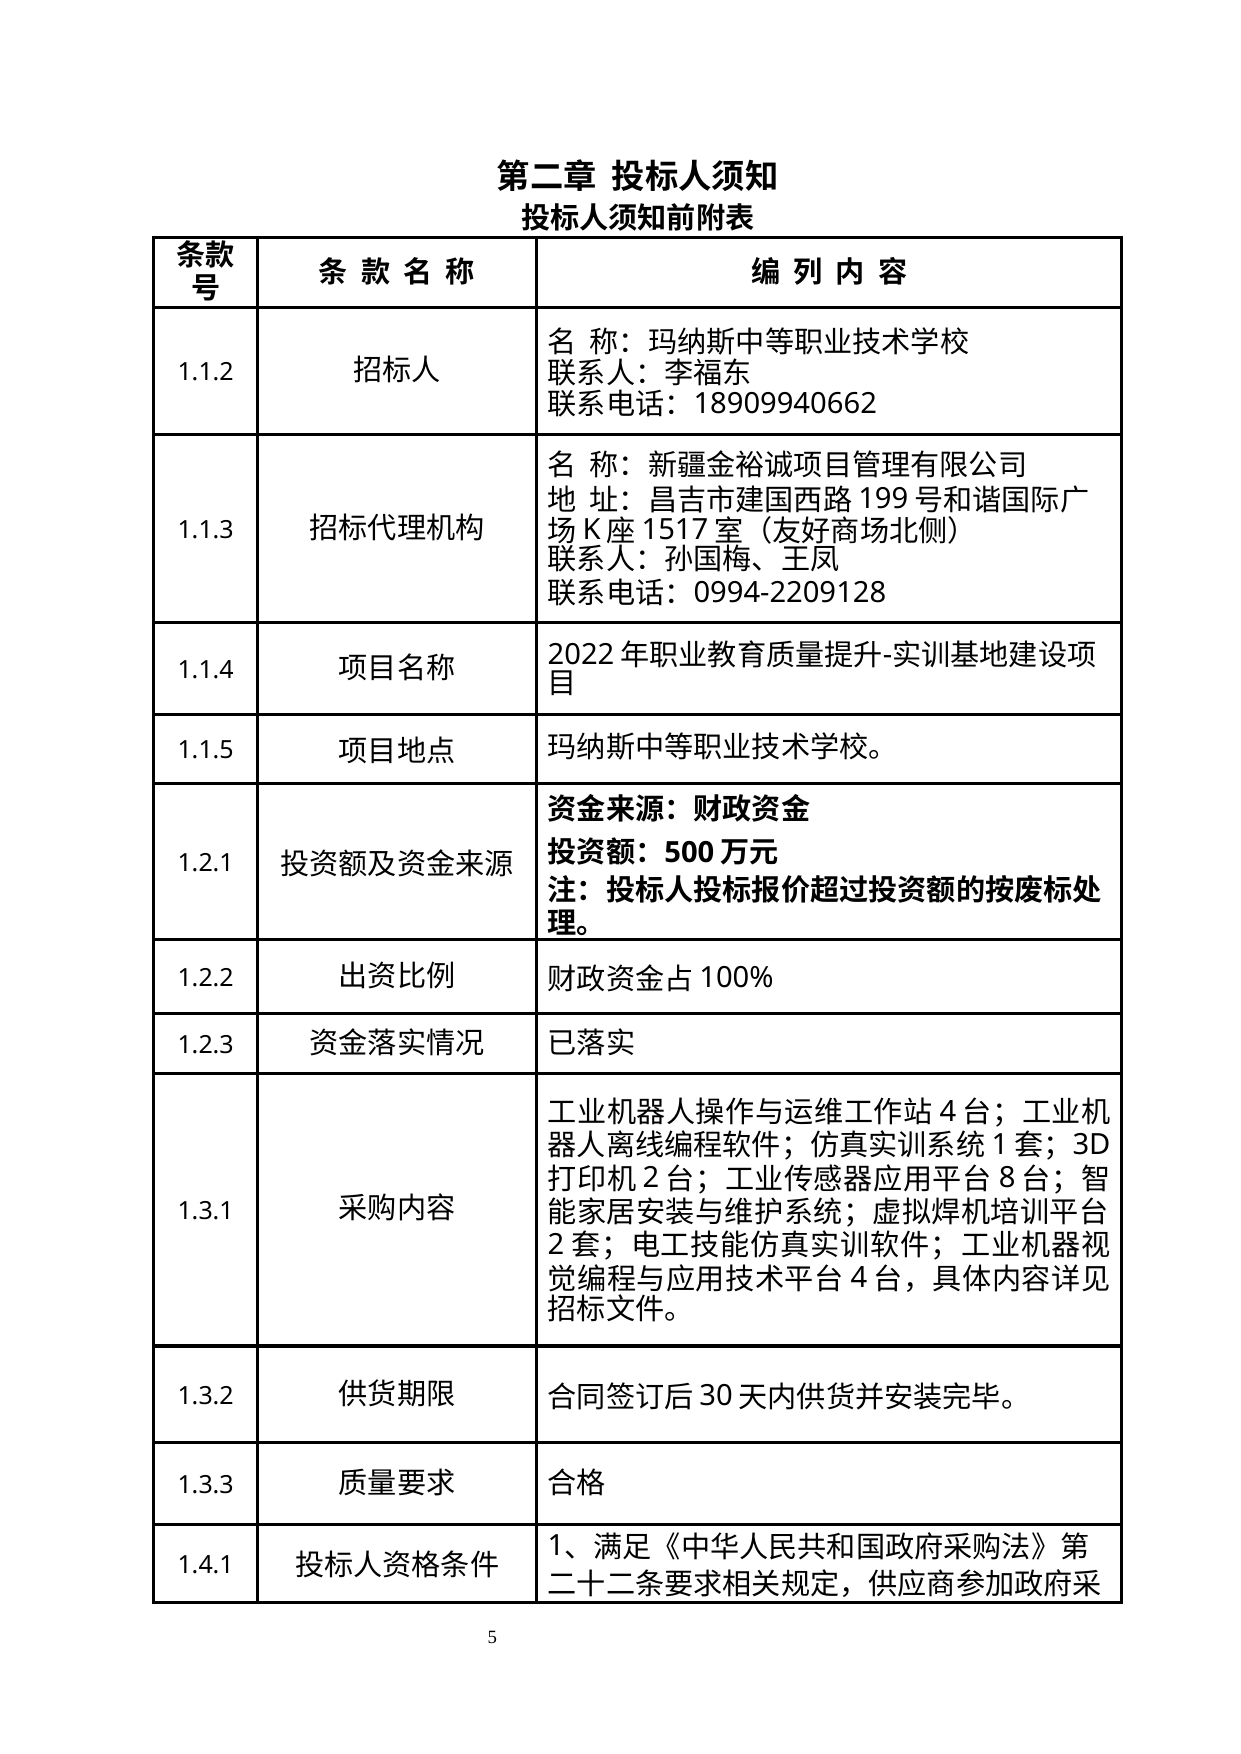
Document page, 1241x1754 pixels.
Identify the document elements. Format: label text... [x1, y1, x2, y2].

table_cell 1.2.3 [155, 1015, 256, 1072]
table_cell 合同签订后30天内供货并安装完毕。 [538, 1348, 1120, 1441]
table_cell 合格 [538, 1444, 1120, 1522]
table_cell 供货期限 [259, 1348, 535, 1441]
subtitle 投标人须知前附表 [167, 198, 1108, 236]
table_cell 投资额及资金来源 [259, 785, 535, 938]
table_header 编 列 内 容 [538, 239, 1120, 306]
table_cell 项目地点 [259, 716, 535, 782]
table_cell 招标人 [259, 309, 535, 433]
table_cell 招标代理机构 [259, 436, 535, 621]
table_cell 1.1.2 [155, 309, 256, 433]
table_cell 已落实 [538, 1015, 1120, 1072]
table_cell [538, 1526, 1120, 1601]
table_cell 质量要求 [259, 1444, 535, 1522]
table_cell 1.1.4 [155, 624, 256, 713]
text 第二章 投标人须知 [167, 150, 1108, 198]
table_cell 1.1.3 [155, 436, 256, 621]
table_cell 名 称：新疆金裕诚项目管理有限公司 地 址：昌吉市建国西路199号和谐国际广场K座1517室（友好商场北侧） 联系人：孙国梅、王凤 联系电话：0994-2209128 [538, 436, 1120, 621]
table_cell 1.2.2 [155, 941, 256, 1012]
table_cell 1.2.1 [155, 785, 256, 938]
table_cell 资金落实情况 [259, 1015, 535, 1072]
table_cell 1.1.5 [155, 716, 256, 782]
table_header 条款号 [155, 239, 256, 306]
table_cell 出资比例 [259, 941, 535, 1012]
table_cell 玛纳斯中等职业技术学校。 [538, 716, 1120, 782]
table_cell 1.3.1 [155, 1075, 256, 1344]
table_cell 工业机器人操作与运维工作站4台；工业机器人离线编程软件；仿真实训系统1套；3D打印机2台；工业传感器应用平台8台；智能家居安装与维护系统；虚拟焊机培训平台2套；电工技能仿真实训软件；工业机器视觉编程与应用技术平台4台，具体内容详见招标文件。 [538, 1075, 1120, 1344]
table_cell 1.4.1 [155, 1526, 256, 1601]
table_cell 采购内容 [259, 1075, 535, 1344]
table_cell 项目名称 [259, 624, 535, 713]
table_cell 2022年职业教育质量提升-实训基地建设项目 [538, 624, 1120, 713]
table_cell 1.3.2 [155, 1348, 256, 1441]
table_cell 财政资金占100% [538, 941, 1120, 1012]
table_header 条 款 名 称 [259, 239, 535, 306]
table_cell 资金来源：财政资金 投资额：500万元 注：投标人投标报价超过投资额的按废标处理。 [538, 785, 1120, 938]
table_cell 投标人资格条件 [259, 1526, 535, 1601]
table_cell 1.3.3 [155, 1444, 256, 1522]
table_cell 名 称：玛纳斯中等职业技术学校 联系人：李福东 联系电话：18909940662 [538, 309, 1120, 433]
